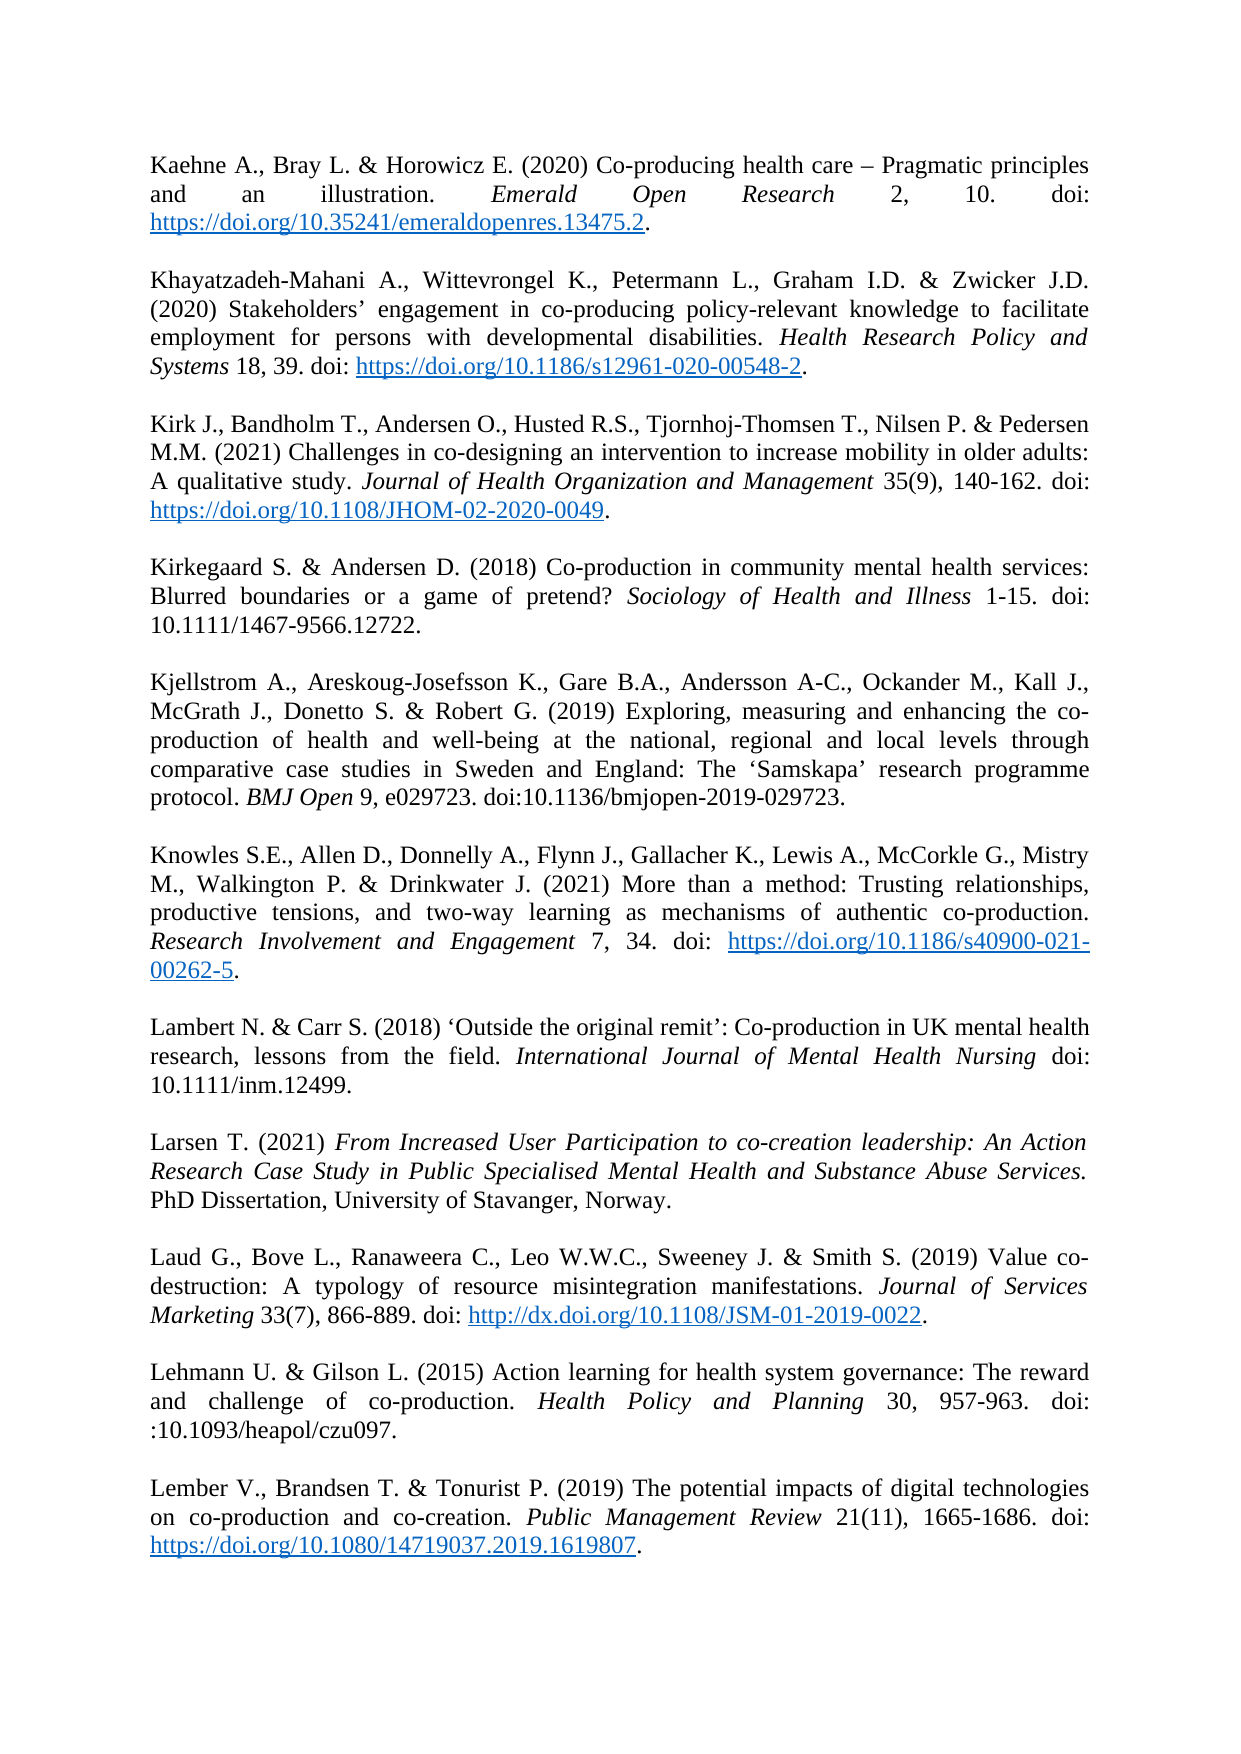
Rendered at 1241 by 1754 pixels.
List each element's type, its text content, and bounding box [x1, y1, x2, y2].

text Kirkegaard S. & Andersen D. (2018) Co-production in community mental health services: Blurred boundaries or a game of pretend? Sociology of Health and Illness 1-15. doi: 10.1111/1467-9566.12722. [150, 552, 1090, 639]
text Khayatzadeh-Mahani A., Wittevrongel K., Petermann L., Graham I.D. & Zwicker J.D. (2020) Stakeholders’ engagement in co-producing policy-relevant knowledge to facilitate employment for persons with developmental disabilities. Health Research Policy and Systems 18, 39. doi: https://doi.org/10.1186/s12961-020-00548-2. [150, 265, 1090, 380]
text Laud G., Bove L., Ranaweera C., Leo W.W.C., Sweeney J. & Smith S. (2019) Value co-destruction: A typology of resource misintegration manifestations. Journal of Services Marketing 33(7), 866-889. doi: http://dx.doi.org/10.1108/JSM-01-2019-0022. [150, 1242, 1090, 1329]
text Kirk J., Bandholm T., Andersen O., Husted R.S., Tjornhoj-Thomsen T., Nilsen P. & Pedersen M.M. (2021) Challenges in co-designing an intervention to increase mobility in older adults: A qualitative study. Journal of Health Organization and Management 35(9), 140-162. doi: https://doi.org/10.1108/JHOM-02-2020-0049. [150, 409, 1090, 524]
text Lehmann U. & Gilson L. (2015) Action learning for health system governance: The reward and challenge of co-production. Health Policy and Planning 30, 957-963. doi: :10.1093/heapol/czu097. [150, 1357, 1090, 1444]
text Knowles S.E., Allen D., Donnelly A., Flynn J., Gallacher K., Lewis A., McCorkle G., Mistry M., Walkington P. & Drinkwater J. (2021) More than a method: Trusting relationships, productive tensions, and two-way learning as mechanisms of authentic co-production. Research Involvement and Engagement 7, 34. doi: https://doi.org/10.1186/s40900-021-00262-5. [150, 840, 1090, 984]
text Lambert N. & Carr S. (2018) ‘Outside the original remit’: Co-production in UK mental health research, lessons from the field. International Journal of Mental Health Nursing doi: 10.1111/inm.12499. [150, 1012, 1090, 1099]
text Kjellstrom A., Areskoug-Josefsson K., Gare B.A., Andersson A-C., Ockander M., Kall J., McGrath J., Donetto S. & Robert G. (2019) Exploring, measuring and enhancing the co-production of health and well-being at the national, regional and local levels through comparative case studies in Sweden and England: The ‘Samskapa’ research programme protocol. BMJ Open 9, e029723. doi:10.1136/bmjopen-2019-029723. [150, 667, 1090, 811]
text Lember V., Brandsen T. & Tonurist P. (2019) The potential impacts of digital technologies on co-production and co-creation. Public Management Review 21(11), 1665-1686. doi: https://doi.org/10.1080/14719037.2019.1619807. [150, 1473, 1090, 1559]
text Kaehne A., Bray L. & Horowicz E. (2020) Co-producing health care – Pragmatic principles and an illustration. Emerald Open Research 2, 10. doi: https://doi.org/10.35241/emeraldopenres.13475.2. [150, 150, 1090, 236]
text Larsen T. (2021) From Increased User Participation to co-creation leadership: An Action Research Case Study in Public Specialised Mental Health and Substance Abuse Services. PhD Dissertation, University of Stavanger, Norway. [150, 1127, 1090, 1214]
